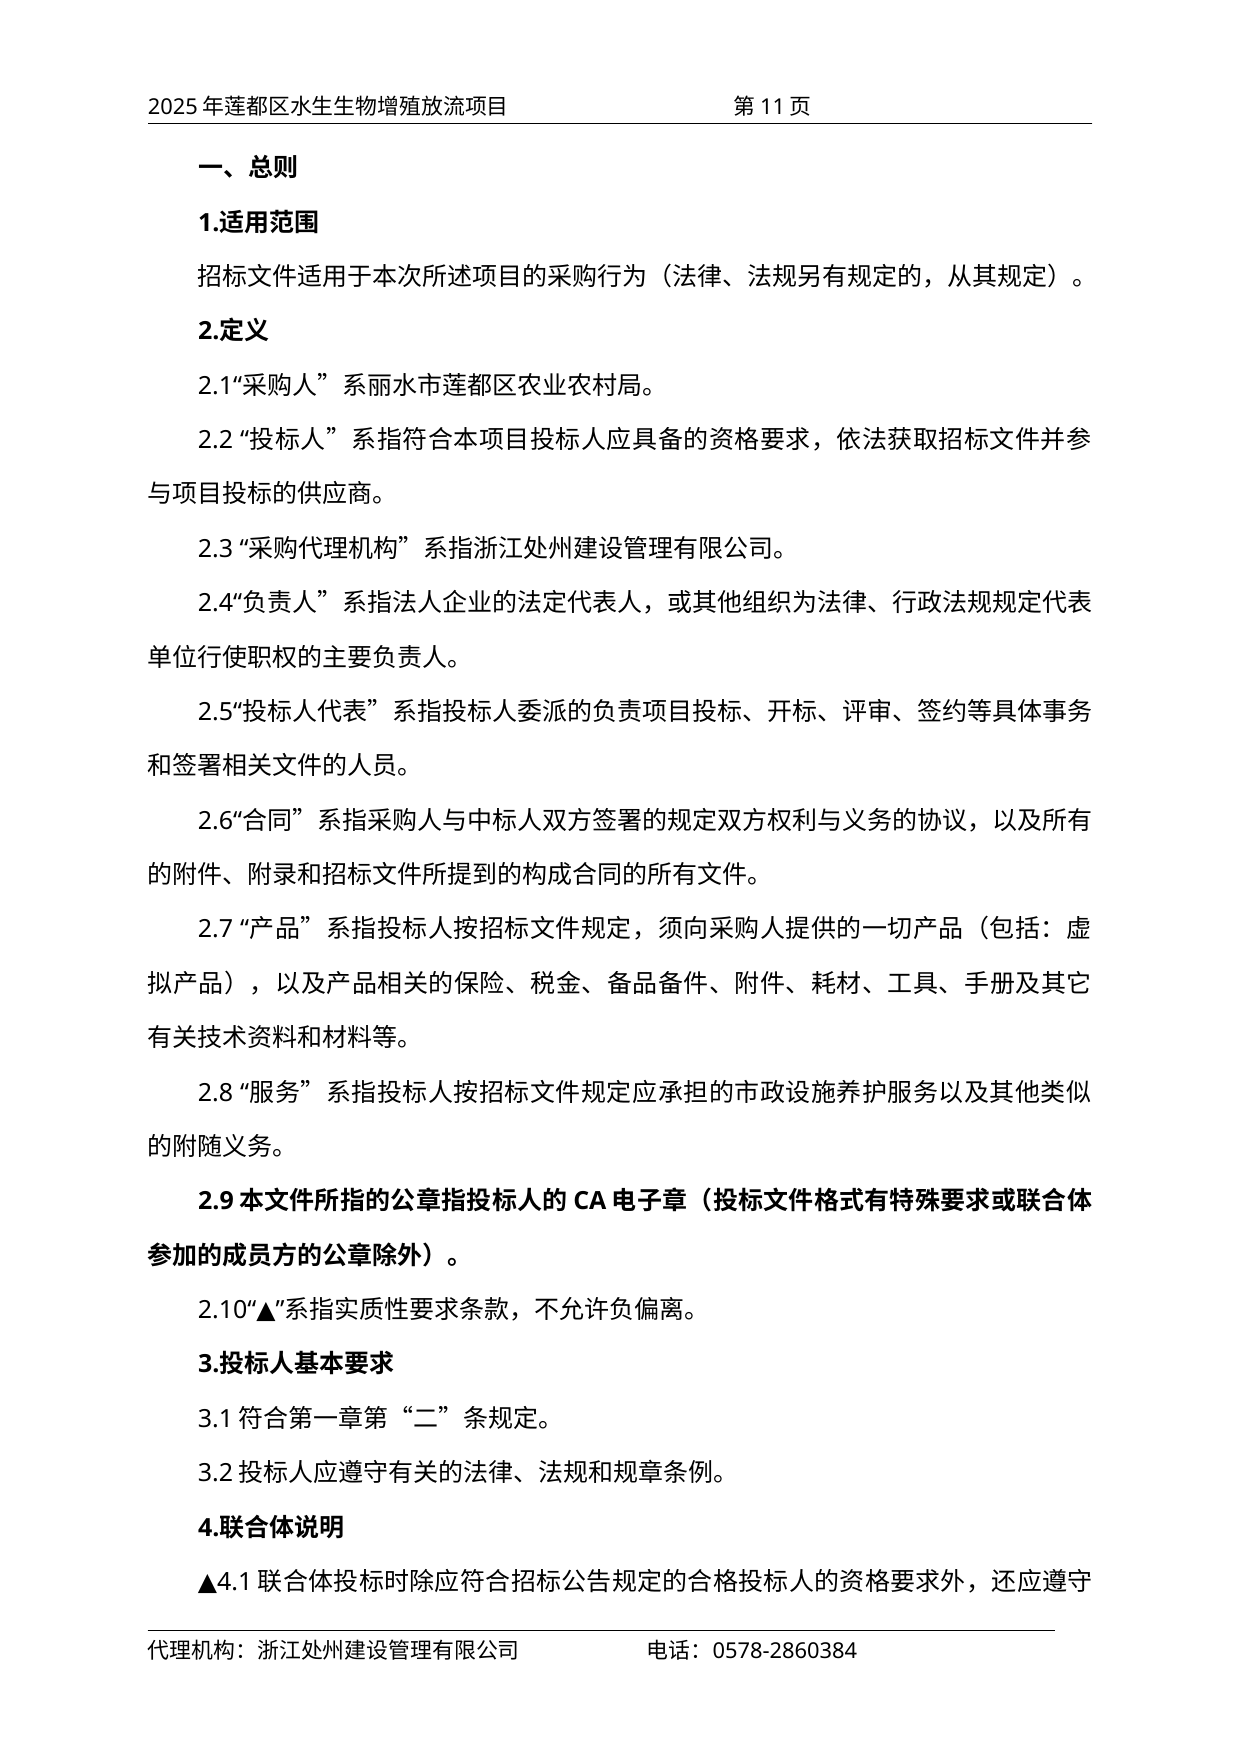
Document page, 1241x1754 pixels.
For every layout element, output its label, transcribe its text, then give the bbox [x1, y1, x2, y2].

text 2.2 “投标人”系指符合本项目投标人应具备的资格要求，依法获取招标文件并参与项目投标的供应商。 [148, 419, 1092, 510]
text 2.7 “产品”系指投标人按招标文件规定，须向采购人提供的一切产品（包括：虚拟产品），以及产品相关的保险、税金、备品备件、附件、耗材、工具、手册及其它有关技术资料和材料等。 [148, 909, 1092, 1054]
text 2.1“采购人”系丽水市莲都区农业农村局。 [148, 365, 1092, 401]
text 3.1符合第一章第“二”条规定。 [148, 1398, 1092, 1434]
text 1.适用范围 [148, 202, 1092, 238]
text 2.5“投标人代表”系指投标人委派的负责项目投标、开标、评审、签约等具体事务和签署相关文件的人员。 [148, 691, 1092, 782]
text 2.4“负责人”系指法人企业的法定代表人，或其他组织为法律、行政法规规定代表单位行使职权的主要负责人。 [148, 583, 1092, 673]
text 4.联合体说明 [148, 1507, 1092, 1543]
text 招标文件适用于本次所述项目的采购行为（法律、法规另有规定的，从其规定）。 [148, 256, 1092, 293]
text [148, 1561, 1092, 1598]
text 2.3 “采购代理机构”系指浙江处州建设管理有限公司。 [148, 528, 1092, 564]
text 2.6“合同”系指采购人与中标人双方签署的规定双方权利与义务的协议，以及所有的附件、附录和招标文件所提到的构成合同的所有文件。 [148, 800, 1092, 891]
text 2.10“▲”系指实质性要求条款，不允许负偏离。 [148, 1289, 1092, 1326]
text 3.2投标人应遵守有关的法律、法规和规章条例。 [148, 1453, 1092, 1489]
text 3.投标人基本要求 [148, 1344, 1092, 1380]
text 2.定义 [148, 311, 1092, 347]
text 2.9本文件所指的公章指投标人的CA电子章（投标文件格式有特殊要求或联合体参加的成员方的公章除外）。 [148, 1181, 1092, 1271]
text 2.8 “服务”系指投标人按招标文件规定应承担的市政设施养护服务以及其他类似的附随义务。 [148, 1072, 1092, 1163]
subtitle 一、总则 [148, 148, 1092, 184]
